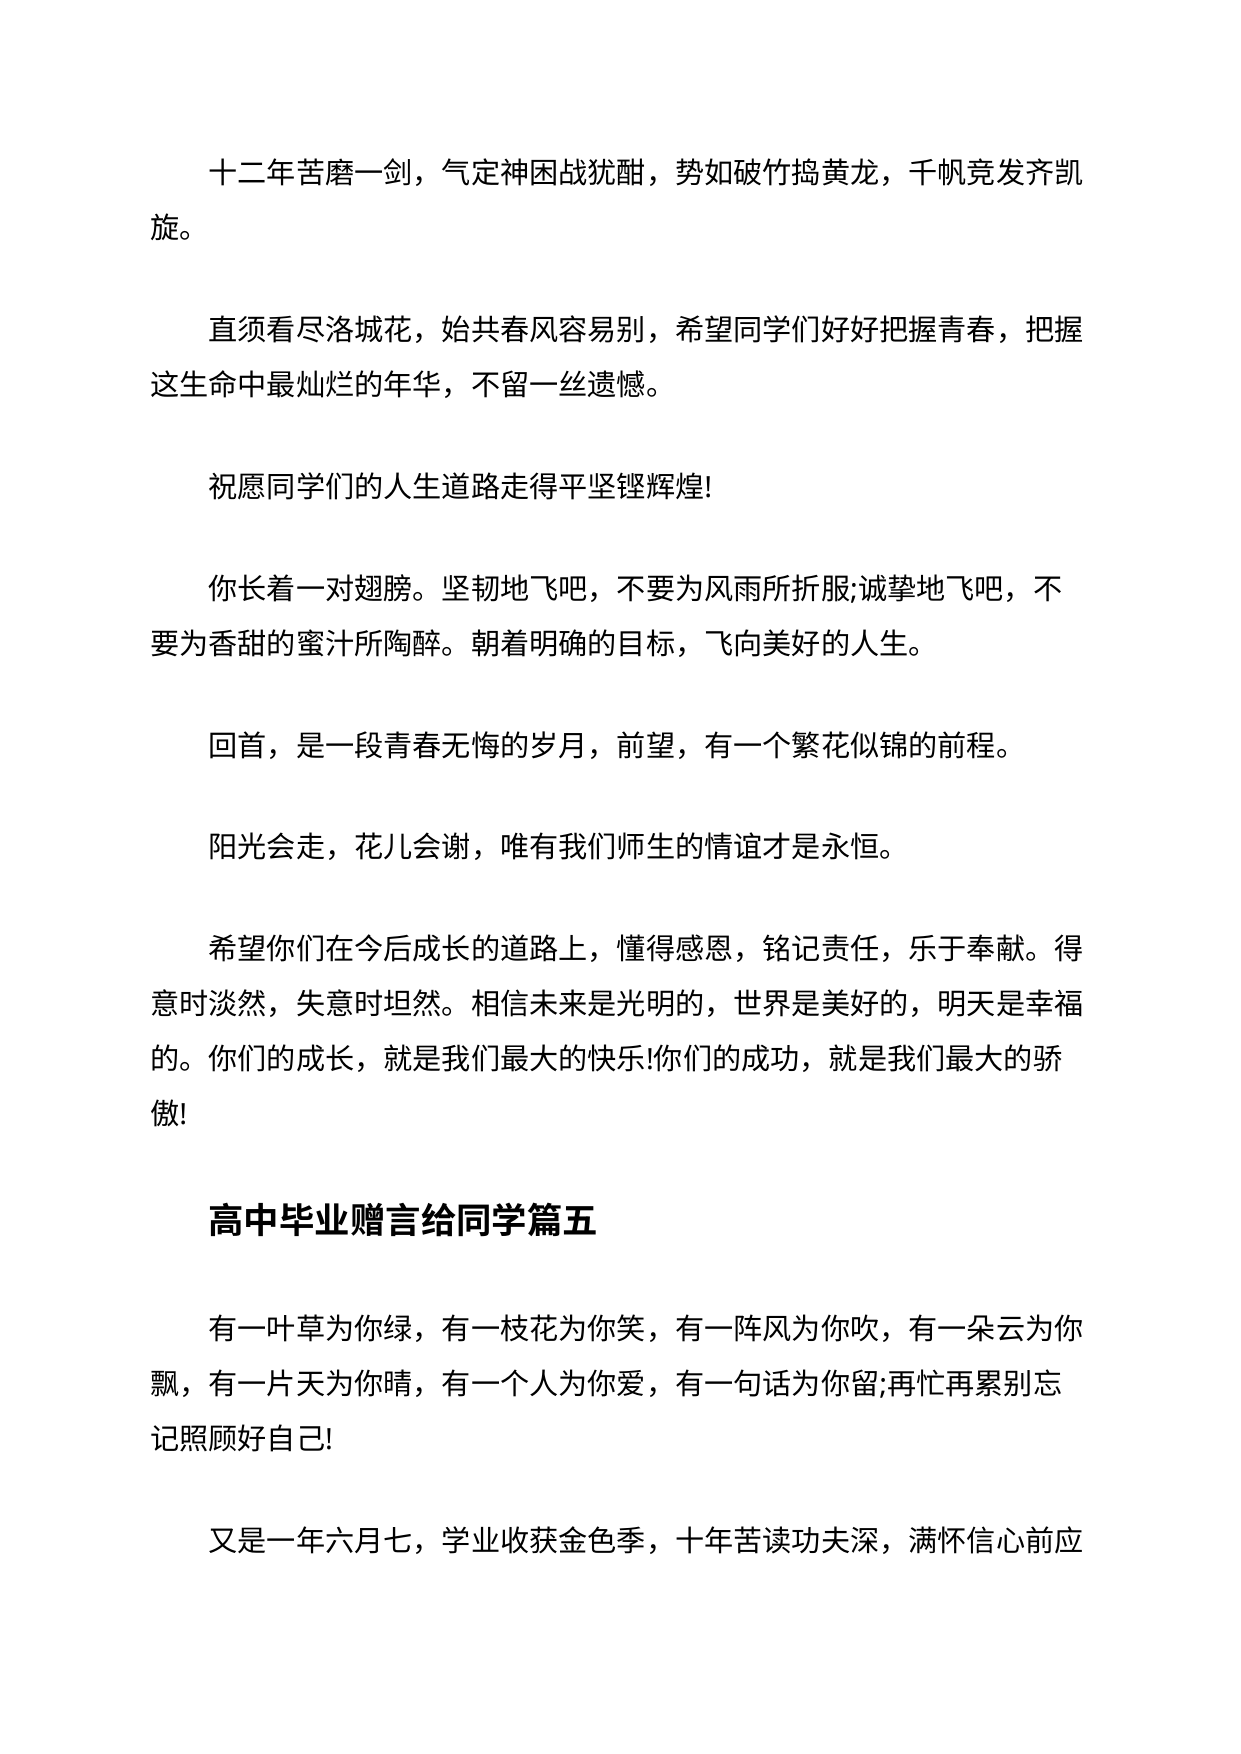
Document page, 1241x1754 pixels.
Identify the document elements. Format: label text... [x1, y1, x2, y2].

text 希望你们在今后成长的道路上，懂得感恩，铭记责任，乐于奉献。得意时淡然，失意时坦然。相信未来是光明的，世界是美好的，明天是幸福的。你们的成长，就是我们最大的快乐!你们的成功，就是我们最大的骄傲! [150, 926, 1090, 1133]
text 十二年苦磨一剑，气定神困战犹酣，势如破竹捣黄龙，千帆竞发齐凯旋。 [150, 150, 1090, 247]
text 回首，是一段青春无悔的岁月，前望，有一个繁花似锦的前程。 [150, 722, 1090, 764]
text 你长着一对翅膀。坚韧地飞吧，不要为风雨所折服;诚挚地飞吧，不要为香甜的蜜汁所陶醉。朝着明确的目标，飞向美好的人生。 [150, 565, 1090, 663]
text 有一叶草为你绿，有一枝花为你笑，有一阵风为你吹，有一朵云为你飘，有一片天为你晴，有一个人为你爱，有一句话为你留;再忙再累别忘记照顾好自己! [150, 1306, 1090, 1458]
text 高中毕业赠言给同学篇五 [150, 1192, 1090, 1244]
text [150, 1518, 1090, 1560]
text 祝愿同学们的人生道路走得平坚铿辉煌! [150, 463, 1090, 506]
text 直须看尽洛城花，始共春风容易别，希望同学们好好把握青春，把握这生命中最灿烂的年华，不留一丝遗憾。 [150, 307, 1090, 404]
text 阳光会走，花儿会谢，唯有我们师生的情谊才是永恒。 [150, 824, 1090, 866]
